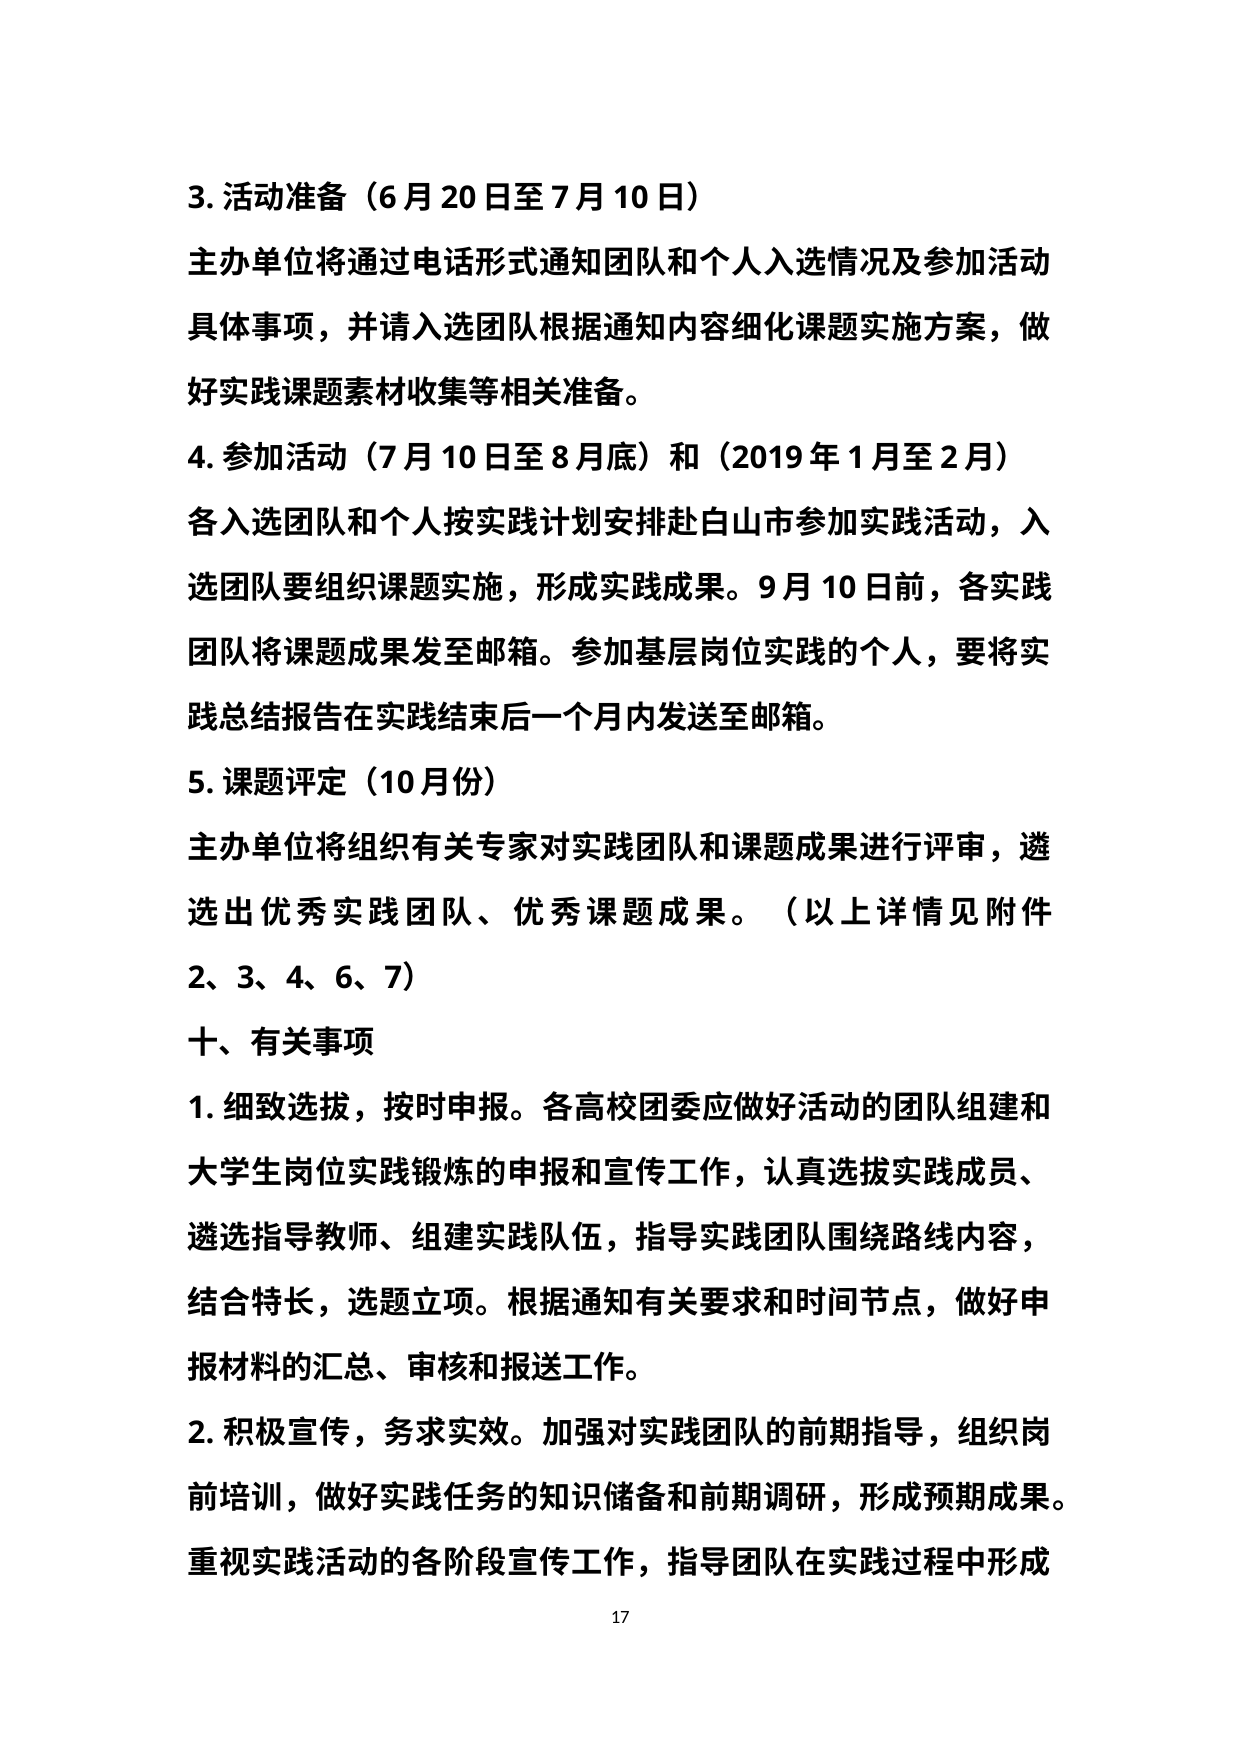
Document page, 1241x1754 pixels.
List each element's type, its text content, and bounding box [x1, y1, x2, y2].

text 4. 参加活动（7月10日至8月底）和（2019年1月至2月） [187, 422, 1053, 487]
text 十、有关事项 [187, 1007, 1053, 1072]
text 5. 课题评定（10月份） [187, 747, 1053, 812]
text 3. 活动准备（6月20日至7月10日） [187, 162, 1053, 227]
text 主办单位将组织有关专家对实践团队和课题成果进行评审，遴选出优秀实践团队、优秀课题成果。（以上详情见附件2、3、4、6、7） [187, 812, 1053, 1007]
text 各入选团队和个人按实践计划安排赴白山市参加实践活动，入选团队要组织课题实施，形成实践成果。9月10日前，各实践团队将课题成果发至邮箱。参加基层岗位实践的个人，要将实践总结报告在实践结束后一个月内发送至邮箱。 [187, 487, 1053, 747]
text 1. 细致选拔，按时申报。各高校团委应做好活动的团队组建和大学生岗位实践锻炼的申报和宣传工作，认真选拔实践成员、遴选指导教师、组建实践队伍，指导实践团队围绕路线内容，结合特长，选题立项。根据通知有关要求和时间节点，做好申报材料的汇总、审核和报送工作。 [187, 1072, 1053, 1397]
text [187, 1397, 1053, 1592]
text 主办单位将通过电话形式通知团队和个人入选情况及参加活动具体事项，并请入选团队根据通知内容细化课题实施方案，做好实践课题素材收集等相关准备。 [187, 227, 1053, 422]
